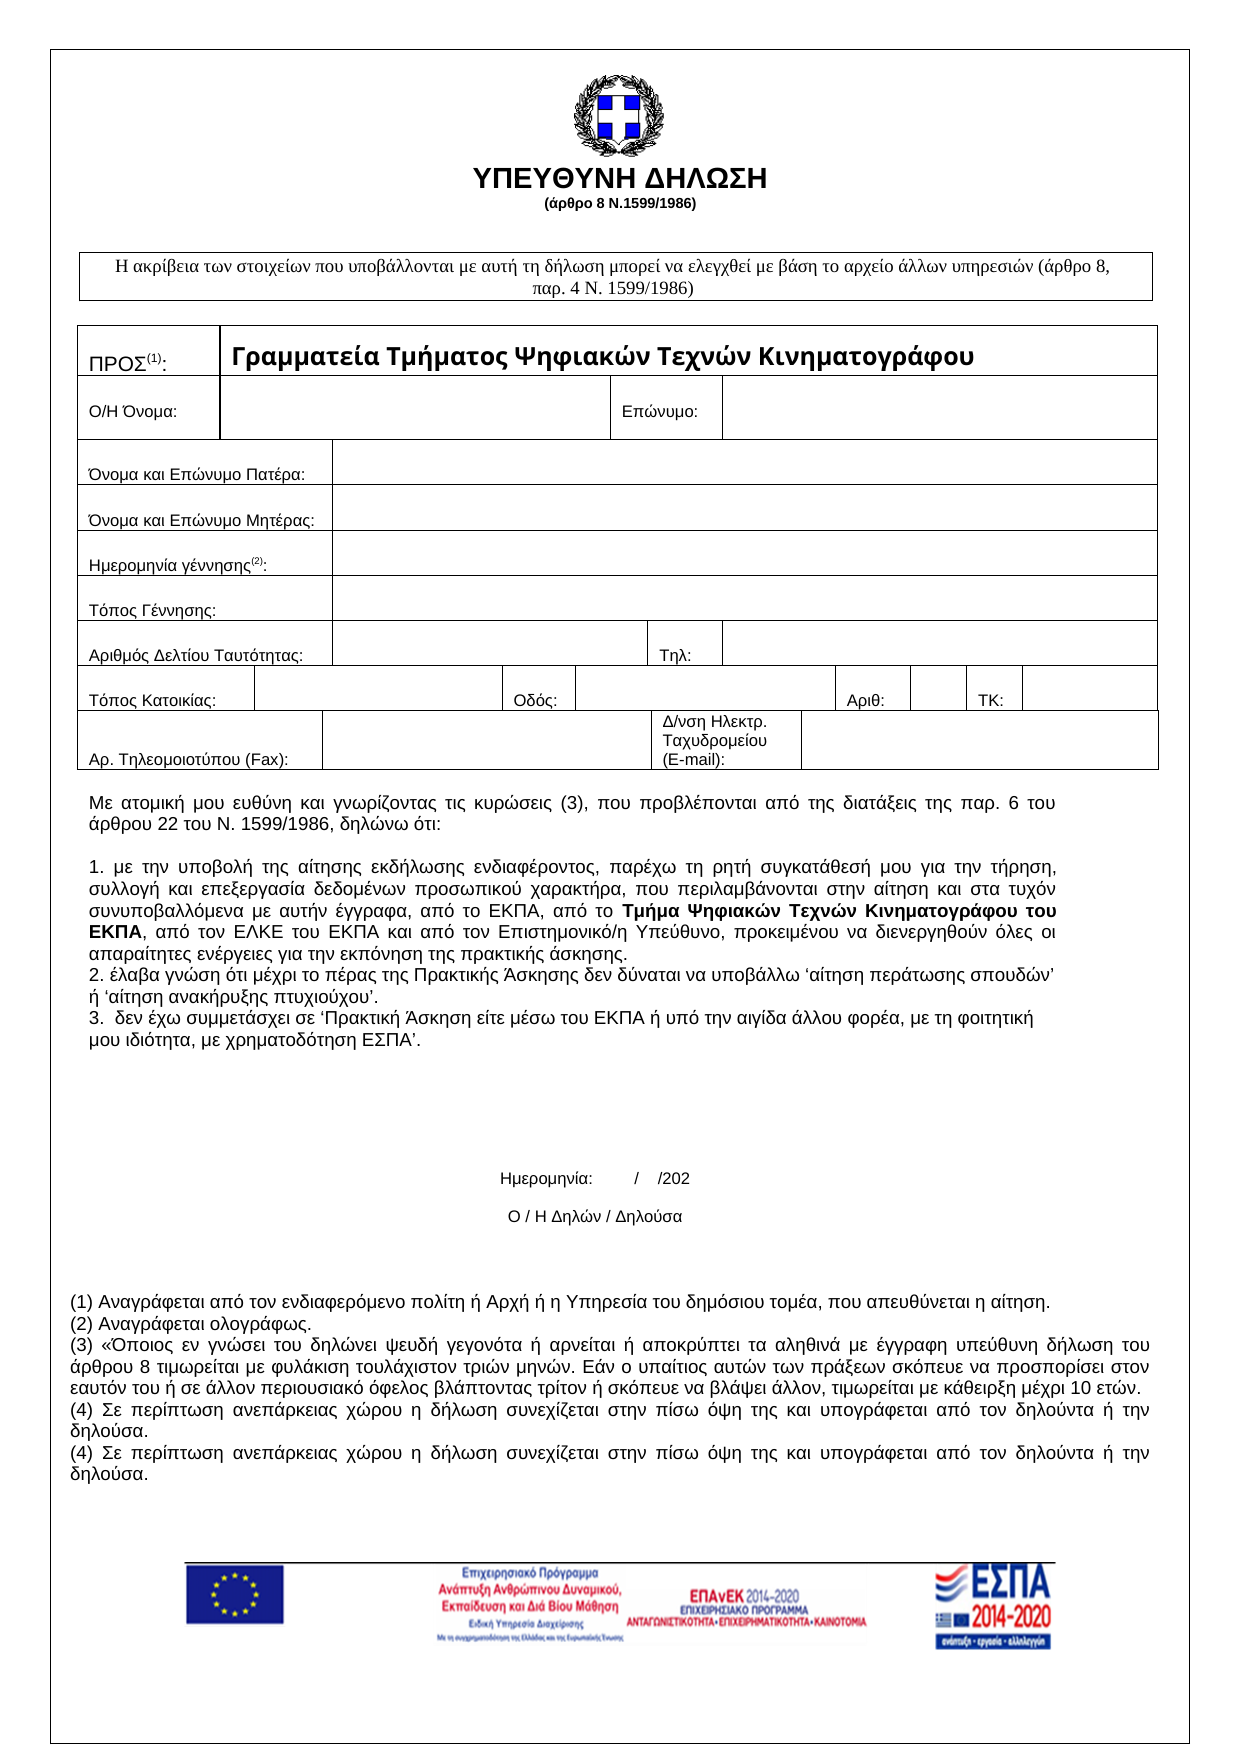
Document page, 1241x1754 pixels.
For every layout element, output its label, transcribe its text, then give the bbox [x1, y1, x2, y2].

table_cell Αριθ: [836, 666, 910, 710]
subtitle ΥΠΕΥΘΥΝΗ ΔΗΛΩΣΗ [89, 161, 1152, 194]
table_cell [333, 440, 1157, 484]
table_cell [911, 666, 966, 710]
text (3) «Όποιος εν γνώσει του δηλώνει ψευδή γεγονότα ή αρνείται ή αποκρύπτει τα αληθινά με έγγραφη υπεύθυνη δήλωση του άρθρου 8 τιμωρείται με φυλάκιση τουλάχιστον τριών μηνών. Εάν ο υπαίτιος αυτών των πράξεων σκόπευε να προσπορίσει στον εαυτόν του ή σε άλλον περιουσιακό όφελος βλάπτοντας τρίτον ή σκόπευε να βλάψει άλλον, τιμωρείται με κάθειρξη μέχρι 10 ετών. [70, 1334, 1152, 1398]
text Ο / Η Δηλών / Δηλούσα [89, 1207, 1101, 1226]
table_header ΠΡΟΣ(1): [78, 326, 219, 375]
text (2) Αναγράφεται ολογράφως. [70, 1312, 1152, 1334]
picture [574, 75, 667, 161]
table_cell Ο/Η Όνομα: [78, 376, 219, 439]
text Ημερομηνία: / /202 [89, 1168, 1101, 1188]
table_cell [323, 711, 651, 769]
table_cell Όνομα και Επώνυμο Πατέρα: [78, 440, 332, 484]
table_cell Αριθμός Δελτίου Ταυτότητας: [78, 621, 332, 665]
table_cell Τηλ: [648, 621, 722, 665]
table_cell [333, 576, 1157, 620]
table_cell [333, 485, 1157, 529]
table_cell Δ/νση Ηλεκτρ. Ταχυδρομείου (Ε-mail): [652, 711, 801, 769]
text Η ακρίβεια των στοιχείων που υποβάλλονται με αυτή τη δήλωση μπορεί να ελεγχθεί με βάση το αρχείο άλλων υπηρεσιών (άρθρο 8, [80, 253, 1152, 273]
table_cell Οδός: [503, 666, 575, 710]
table_cell [1023, 666, 1157, 710]
table_cell Επώνυμο: [611, 376, 722, 439]
table_cell Τόπος Κατοικίας: [78, 666, 254, 710]
table_cell [723, 621, 1157, 665]
table_cell Τόπος Γέννησης: [78, 576, 332, 620]
subtitle (άρθρο 8 Ν.1599/1986) [89, 194, 1152, 223]
table_header Με ατομική μου ευθύνη και γνωρίζοντας τις κυρώσεις (3), που προβλέπονται από της διατάξεις της παρ. 6 του άρθρου 22 του Ν. 1599/1986, δηλώνω ότι: 1. με την υποβολή της αίτησης εκδήλωσης ενδιαφέροντος, παρέχω τη ρητή συγκατάθεσή μου για την τήρηση, συλλογή και επεξεργασία δεδομένων προσωπικού χαρακτήρα, που περιλαμβάνονται στην αίτηση και στα τυχόν συνυποβαλλόμενα με αυτήν έγγραφα, από το ΕΚΠΑ, από το Τμήμα Ψηφιακών Τεχνών Κινηματογράφου του ΕΚΠΑ, από τον ΕΛΚΕ του ΕΚΠΑ και από τον Επιστημονικό/η Υπεύθυνο, προκειμένου να διενεργηθούν όλες οι απαραίτητες ενέργειες για την εκπόνηση της πρακτικής άσκησης. 2. έλαβα γνώση ότι μέχρι το πέρας της Πρακτικής Άσκησης δεν δύναται να υποβάλλω ‘αίτηση περάτωσης σπουδών’ ή ‘αίτηση ανακήρυξης πτυχιούχου’. 3. δεν έχω συμμετάσχει σε ‘Πρακτική Άσκηση είτε μέσω του ΕΚΠΑ ή υπό την αιγίδα άλλου φορέα, με τη φοιτητική μου ιδιότητα, με χρηματοδότηση ΕΣΠΑ’. [78, 770, 1081, 1140]
table_cell Αρ. Τηλεομοιοτύπου (Fax): [78, 711, 322, 769]
table_cell [723, 376, 1157, 439]
table_cell [802, 711, 1158, 769]
table_cell Όνομα και Επώνυμο Μητέρας: [78, 485, 332, 529]
table_cell [255, 666, 502, 710]
text (4) Σε περίπτωση ανεπάρκειας χώρου η δήλωση συνεχίζεται στην πίσω όψη της και υπογράφεται από τον δηλούντα ή την δηλούσα. [70, 1398, 1152, 1442]
picture [183, 1562, 1057, 1651]
table_cell Ημερομηνία γέννησης(2): [78, 531, 332, 575]
table_cell [576, 666, 835, 710]
table_cell [221, 376, 610, 439]
text παρ. 4 Ν. 1599/1986) [80, 273, 1152, 300]
table_header Γραμματεία Τμήματος Ψηφιακών Τεχνών Κινηματογράφου [221, 326, 1157, 375]
table_cell [333, 621, 647, 665]
table_cell [333, 531, 1157, 575]
text (1) Αναγράφεται από τον ενδιαφερόμενο πολίτη ή Αρχή ή η Υπηρεσία του δημόσιου τομέα, που απευθύνεται η αίτηση. [70, 1291, 1152, 1312]
table_cell ΤΚ: [967, 666, 1022, 710]
text (4) Σε περίπτωση ανεπάρκειας χώρου η δήλωση συνεχίζεται στην πίσω όψη της και υπογράφεται από τον δηλούντα ή την δηλούσα. [70, 1442, 1152, 1485]
